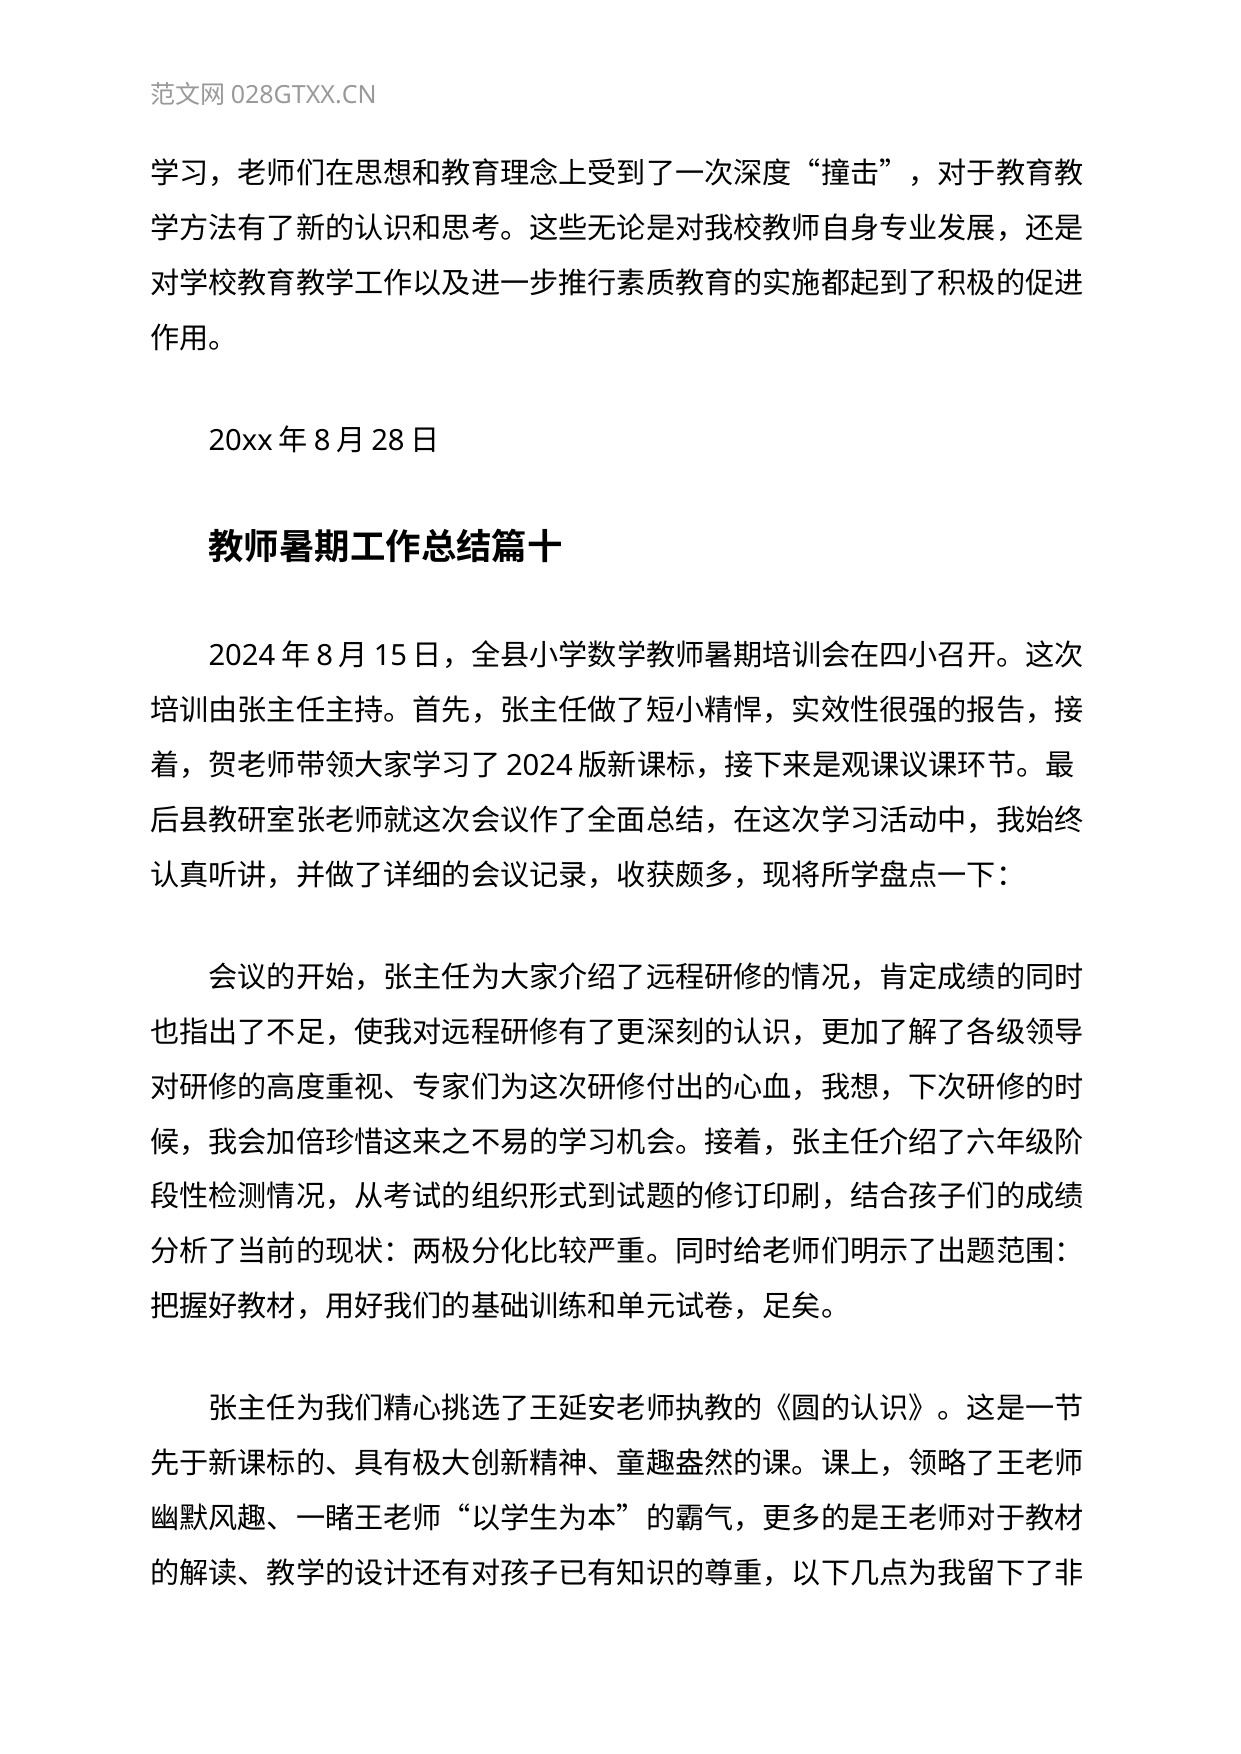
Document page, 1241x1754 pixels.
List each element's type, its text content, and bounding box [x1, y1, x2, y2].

text 会议的开始，张主任为大家介绍了远程研修的情况，肯定成绩的同时也指出了不足，使我对远程研修有了更深刻的认识，更加了解了各级领导对研修的高度重视、专家们为这次研修付出的心血，我想，下次研修的时候，我会加倍珍惜这来之不易的学习机会。接着，张主任介绍了六年级阶段性检测情况，从考试的组织形式到试题的修订印刷，结合孩子们的成绩分析了当前的现状：两极分化比较严重。同时给老师们明示了出题范围：把握好教材，用好我们的基础训练和单元试卷，足矣。 [150, 953, 1090, 1325]
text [150, 150, 1090, 357]
text 教师暑期工作总结篇十 [150, 518, 1090, 570]
text 2024年8月15日，全县小学数学教师暑期培训会在四小召开。这次培训由张主任主持。首先，张主任做了短小精悍，实效性很强的报告，接着，贺老师带领大家学习了2024版新课标，接下来是观课议课环节。最后县教研室张老师就这次会议作了全面总结，在这次学习活动中，我始终认真听讲，并做了详细的会议记录，收获颇多，现将所学盘点一下： [150, 632, 1090, 894]
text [150, 1384, 1090, 1592]
text 20xx年8月28日 [150, 416, 1090, 459]
